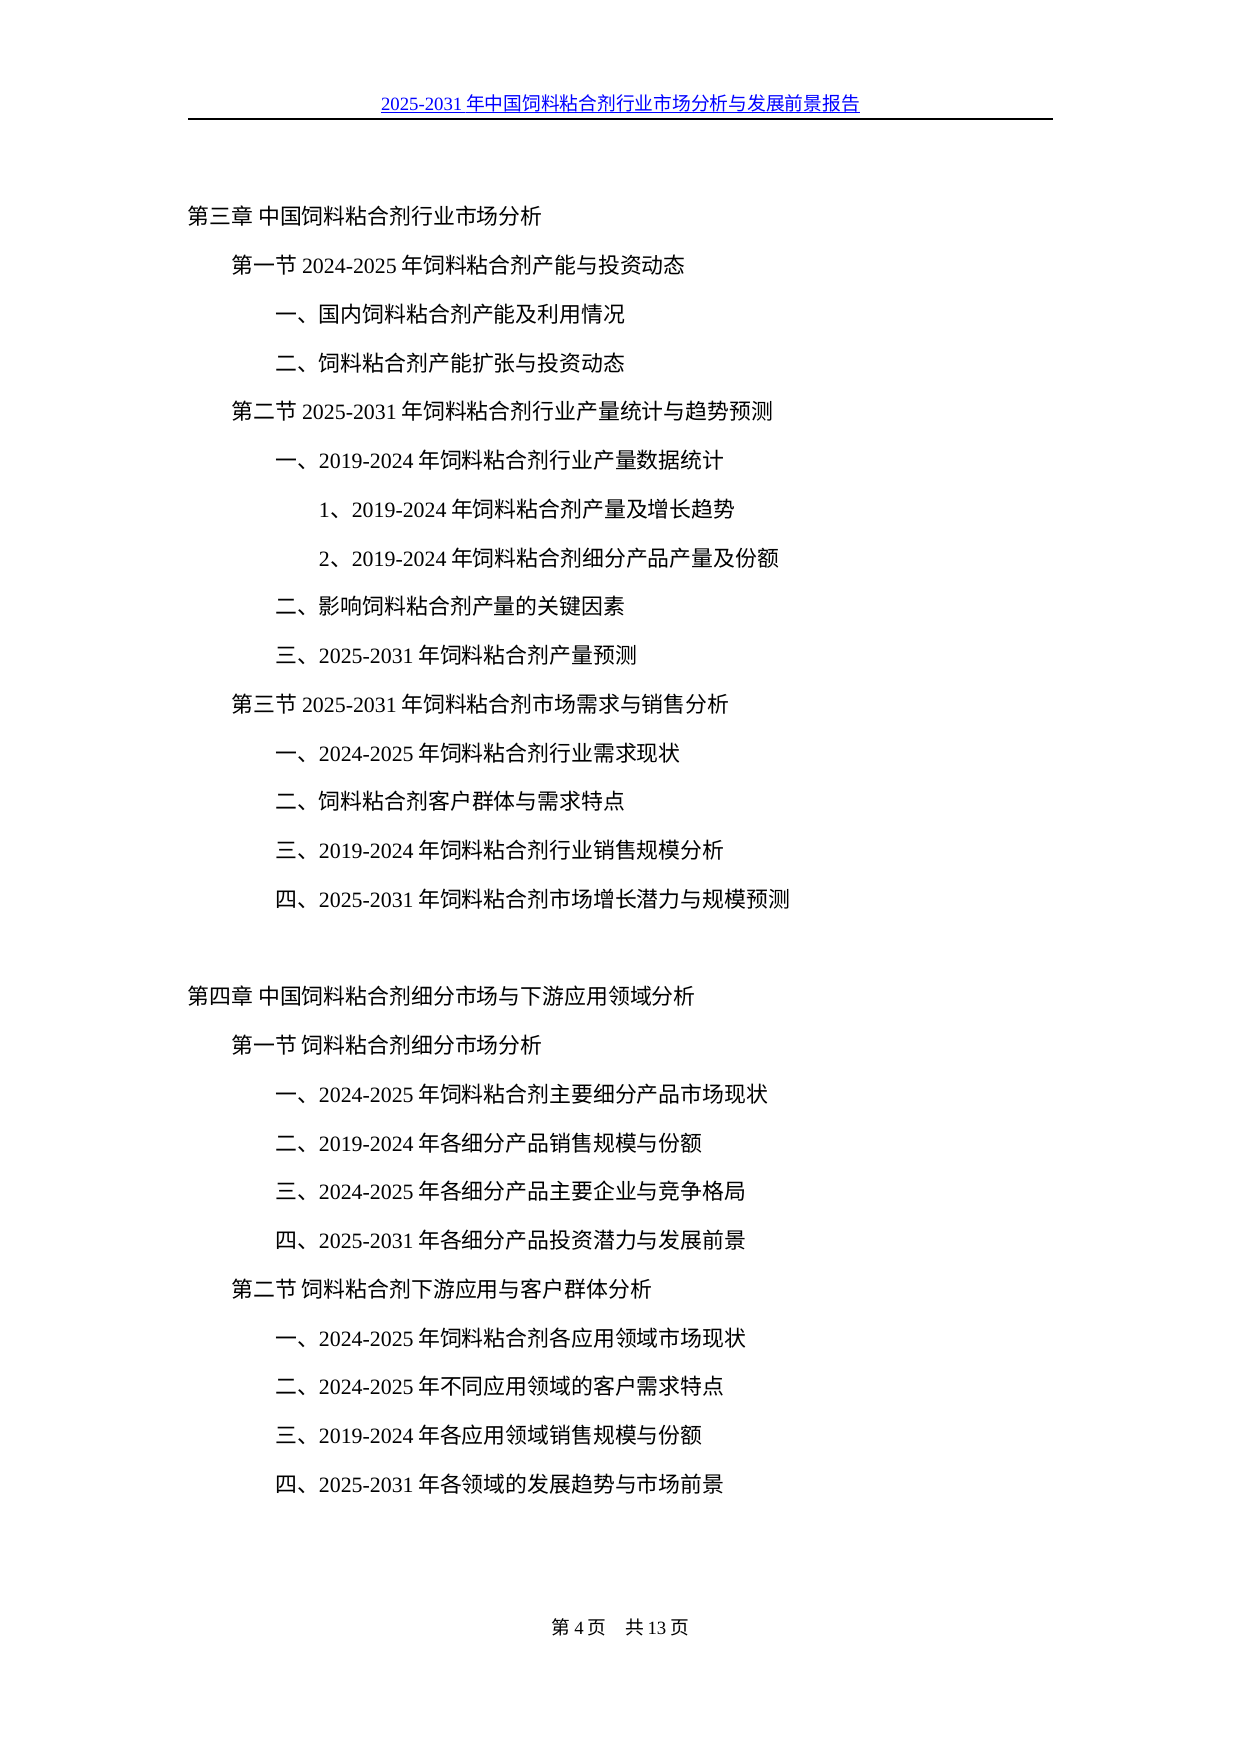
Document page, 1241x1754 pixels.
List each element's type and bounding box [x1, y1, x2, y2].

text [187, 150, 1053, 1499]
